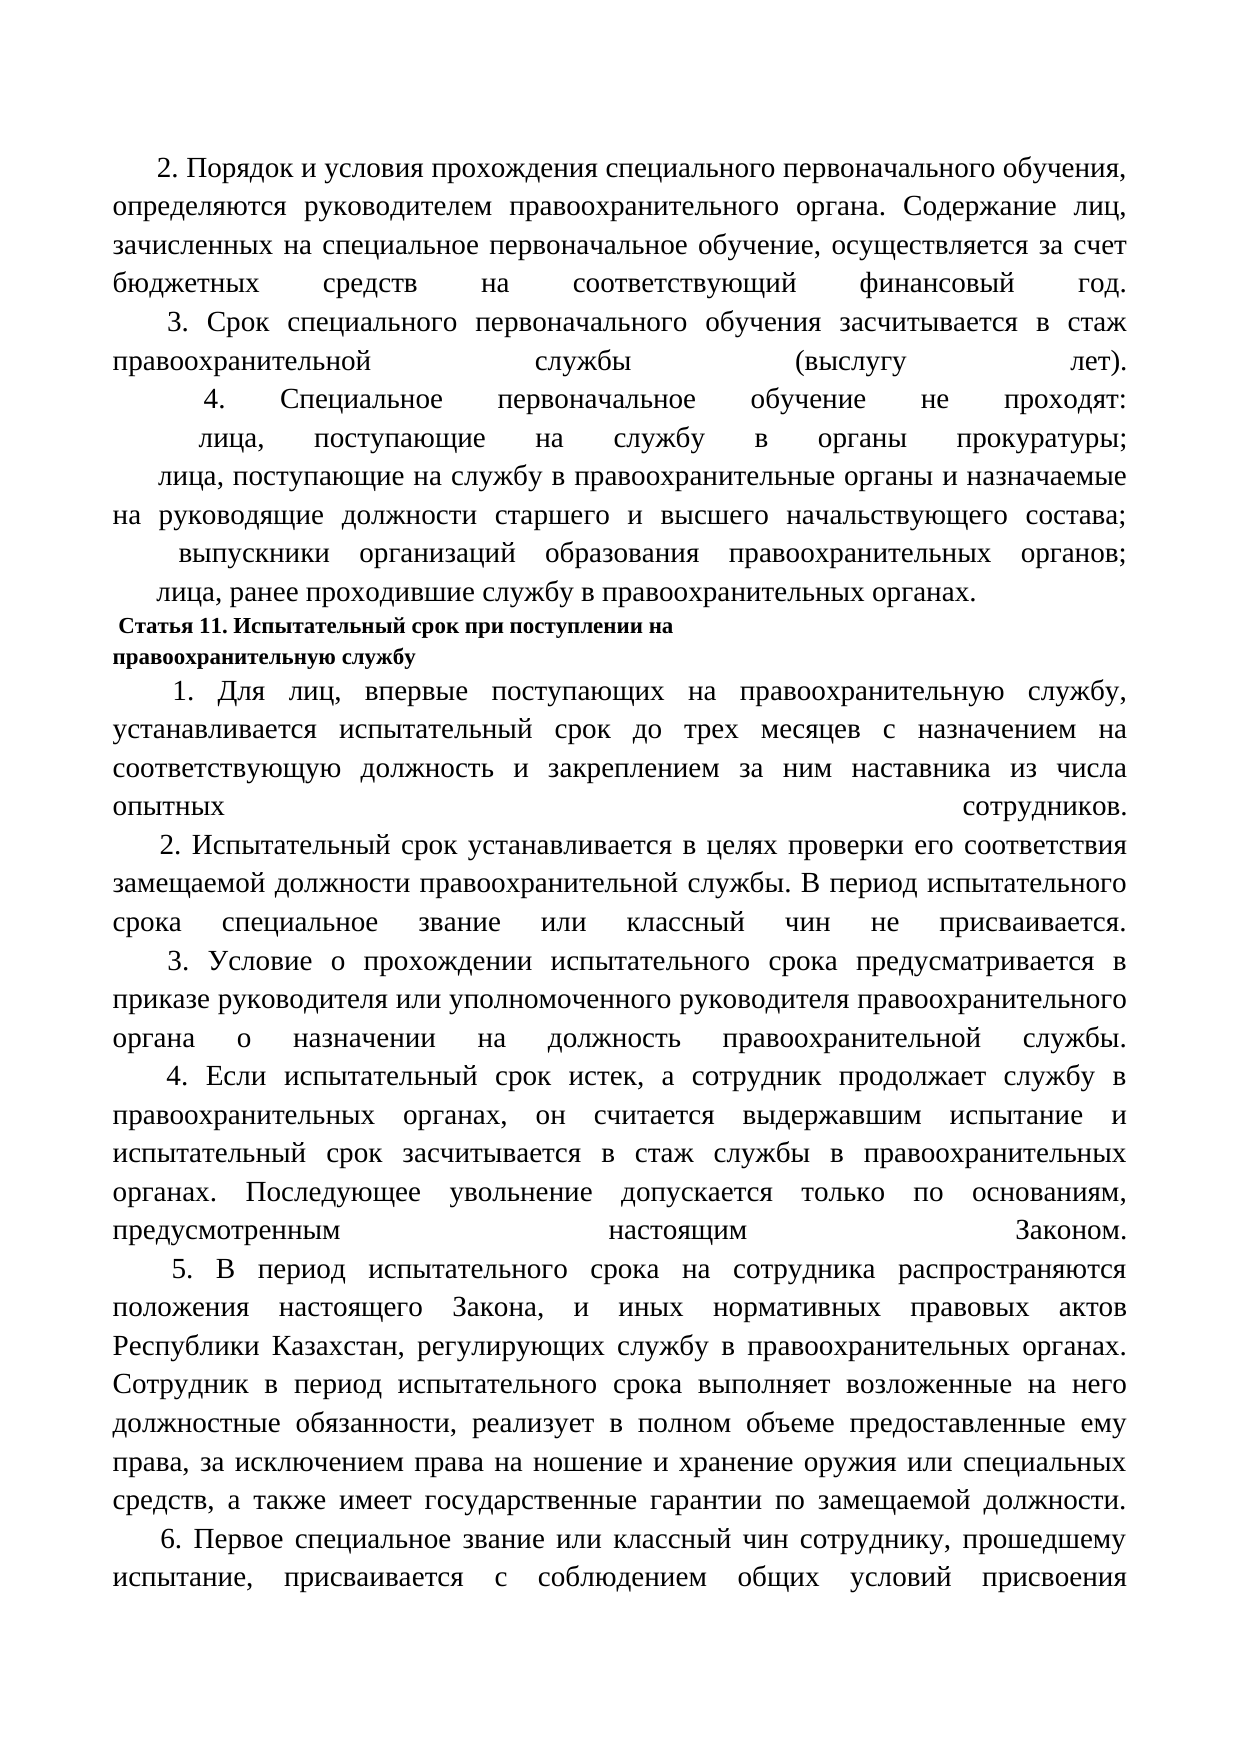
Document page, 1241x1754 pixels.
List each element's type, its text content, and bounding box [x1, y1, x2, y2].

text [112, 673, 1128, 1593]
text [112, 150, 1128, 607]
text Статья 11. Испытательный срок при поступлении на правоохранительную службу [112, 612, 1128, 669]
